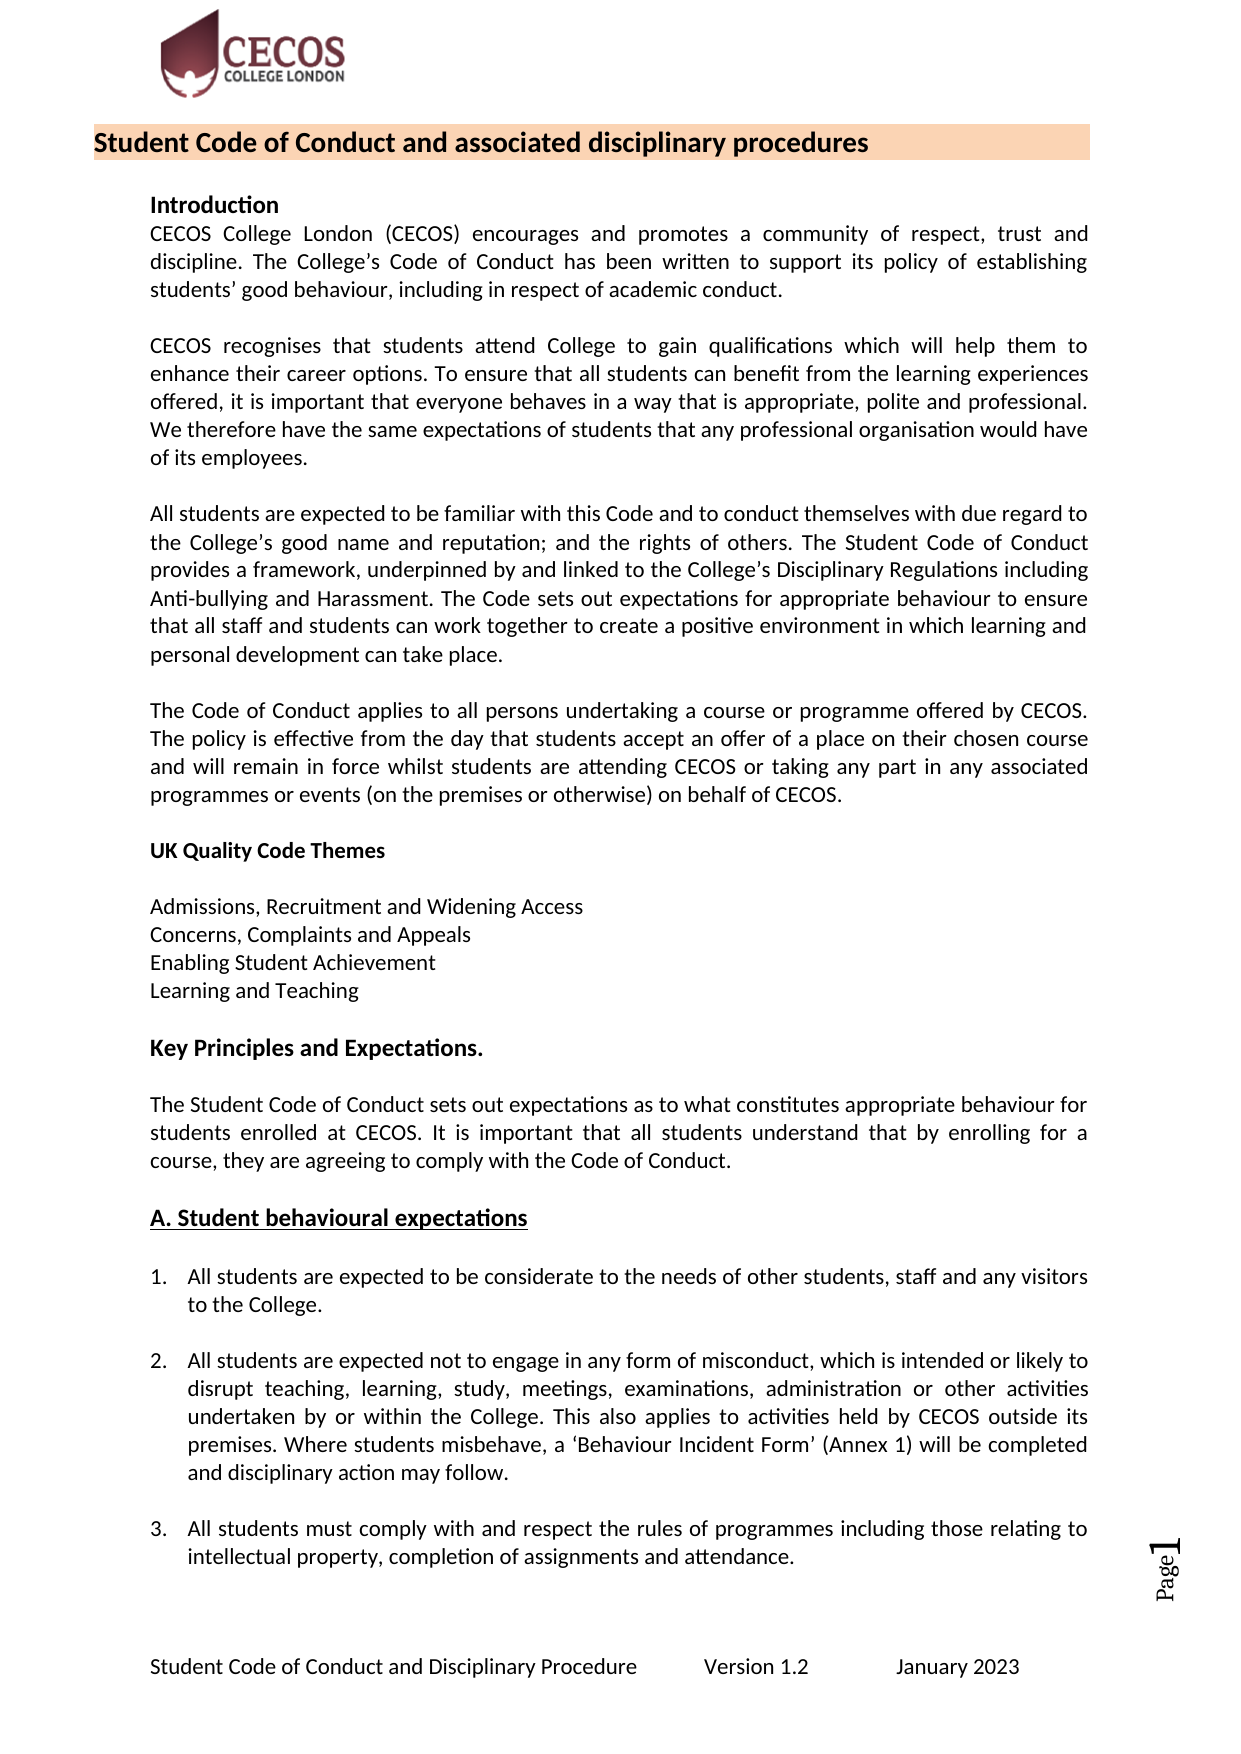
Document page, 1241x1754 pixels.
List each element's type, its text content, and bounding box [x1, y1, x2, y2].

picture [143, 6, 360, 107]
text Enabling Student Achievement [150, 948, 1090, 976]
text CECOS College London (CECOS) encourages and promotes a community of respect, trust and discipline. The College’s Code of Conduct has been written to support its policy of establishing students’ good behaviour, including in respect of academic conduct. [150, 219, 1090, 303]
text Concerns, Complaints and Appeals [150, 920, 1090, 948]
text Learning and Teaching [150, 976, 1090, 1004]
text Admissions, Recruitment and Widening Access [150, 892, 1090, 920]
text The Student Code of Conduct sets out expectations as to what constitutes appropriate behaviour for students enrolled at CECOS. It is important that all students understand that by enrolling for a course, they are agreeing to comply with the Code of Conduct. [150, 1091, 1090, 1174]
list All students are expected not to engage in any form of misconduct, which is intended or likely to disrupt teaching, learning, study, meetings, examinations, administration or other activities undertaken by or within the College. This also applies to activities held by CECOS outside its premises. Where students misbehave, a ‘Behaviour Incident Form’ (Annex 1) will be completed and disciplinary action may follow. [150, 1346, 1090, 1486]
text All students are expected to be familiar with this Code and to conduct themselves with due regard to the College’s good name and reputation; and the rights of others. The Student Code of Conduct provides a framework, underpinned by and linked to the College’s Disciplinary Regulations including Anti-bullying and Harassment. The Code sets out expectations for appropriate behaviour to ensure that all staff and students can work together to create a positive environment in which learning and personal development can take place. [150, 499, 1090, 668]
text A. Student behavioural expectations [150, 1203, 1090, 1233]
text Key Principles and Expectations. [150, 1032, 1090, 1062]
subtitle Student Code of Conduct and associated disciplinary procedures [94, 124, 1090, 160]
subtitle Introduction [150, 189, 1090, 219]
list All students are expected to be considerate to the needs of other students, staff and any visitors to the College. [150, 1262, 1090, 1318]
text UK Quality Code Themes [150, 836, 1090, 864]
text The Code of Conduct applies to all persons undertaking a course or programme offered by CECOS. The policy is effective from the day that students accept an offer of a place on their chosen course and will remain in force whilst students are attending CECOS or taking any part in any associated programmes or events (on the premises or otherwise) on behalf of CECOS. [150, 696, 1090, 808]
list All students must comply with and respect the rules of programmes including those relating to intellectual property, completion of assignments and attendance. [150, 1514, 1090, 1570]
text CECOS recognises that students attend College to gain qualifications which will help them to enhance their career options. To ensure that all students can benefit from the learning experiences offered, it is important that everyone behaves in a way that is appropriate, polite and professional. We therefore have the same expectations of students that any professional organisation would have of its employees. [150, 331, 1090, 472]
